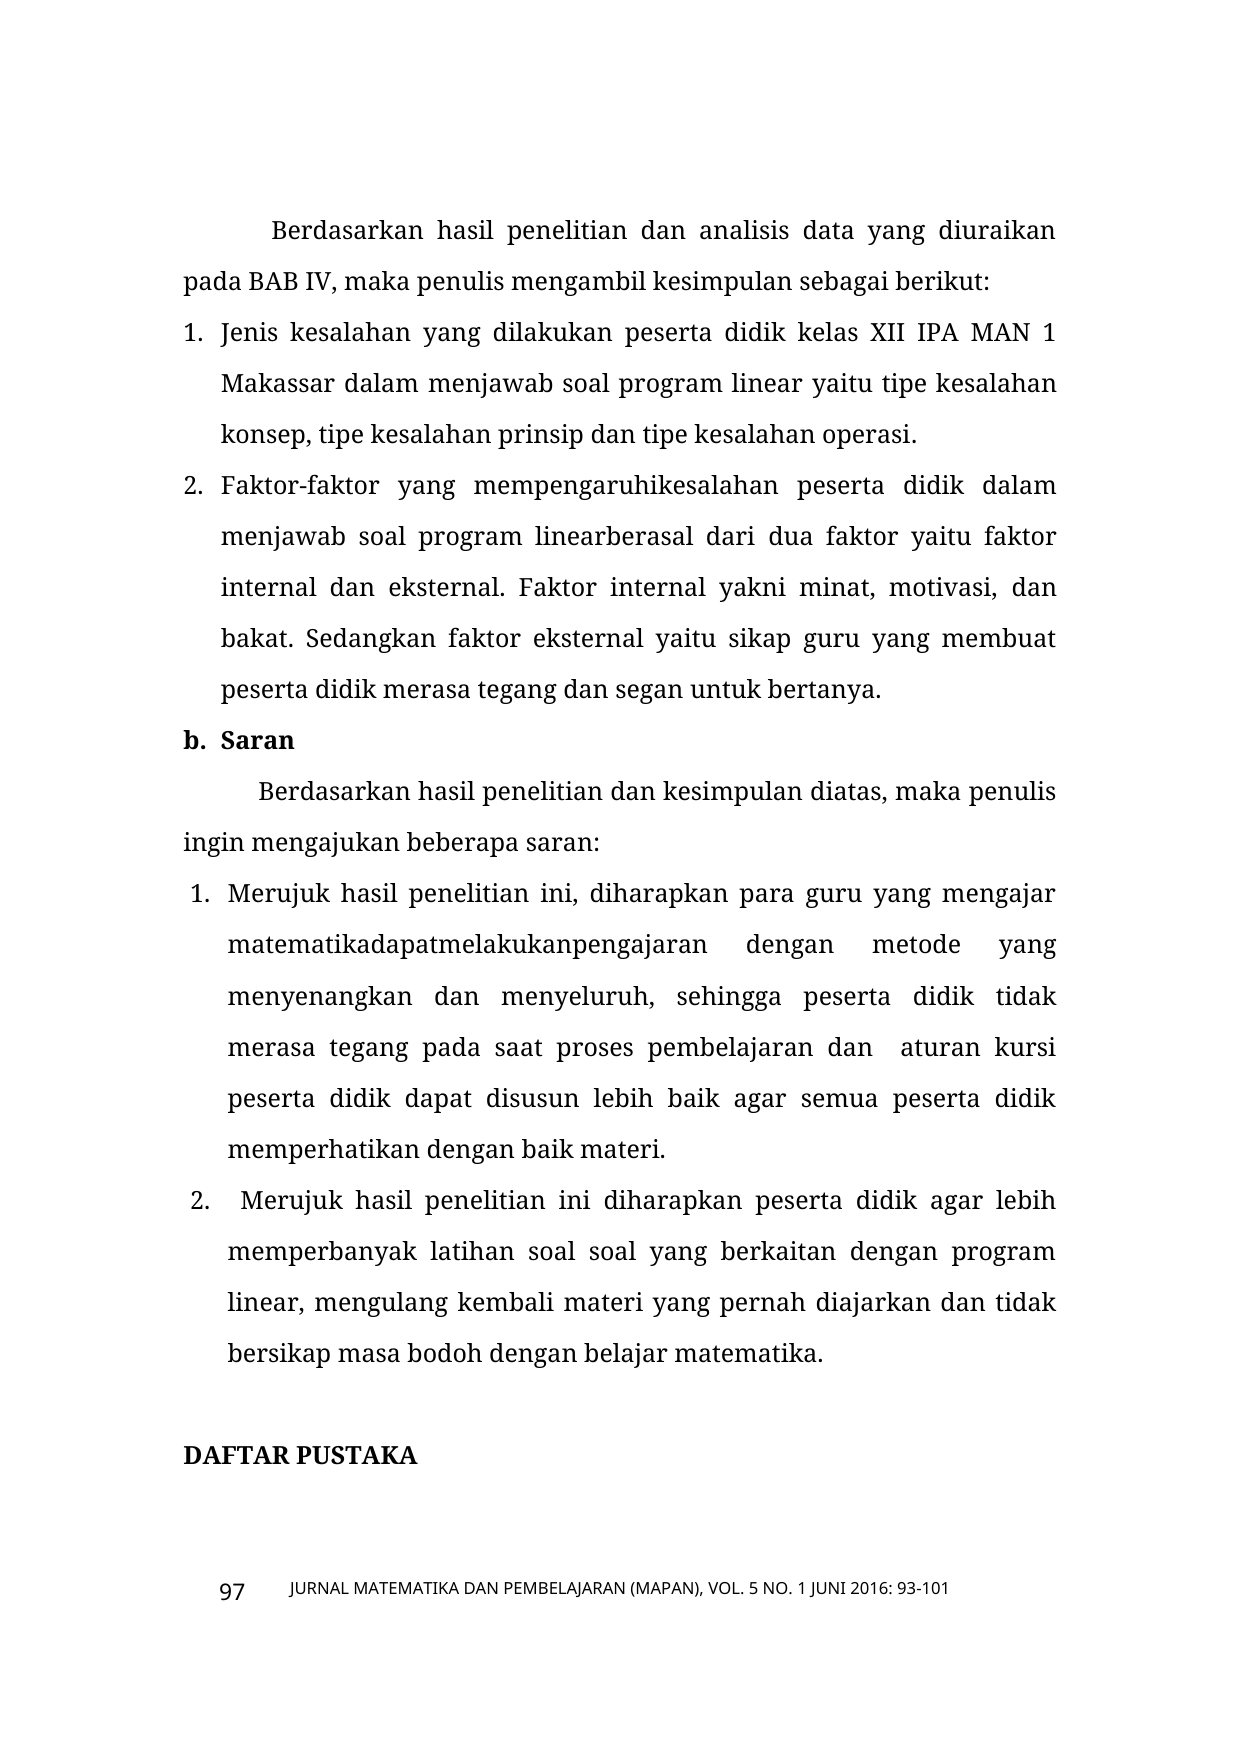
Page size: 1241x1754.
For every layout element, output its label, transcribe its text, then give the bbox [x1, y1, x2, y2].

list Jenis kesalahan yang dilakukan peserta didik kelas XII IPA MAN 1 Makassar dalam menjawab soal program linear yaitu tipe kesalahan konsep, tipe kesalahan prinsip dan tipe kesalahan operasi. [183, 315, 1057, 451]
list Saran [183, 723, 1057, 757]
title Berdasarkan hasil penelitian dan kesimpulan diatas, maka penulis ingin mengajukan beberapa saran: [183, 774, 1057, 859]
list Merujuk hasil penelitian ini, diharapkan para guru yang mengajar matematikadapatmelakukanpengajaran dengan metode yang menyenangkan dan menyeluruh, sehingga peserta didik tidak merasa tegang pada saat proses pembelajaran dan aturan kursi peserta didik dapat disusun lebih baik agar semua peserta didik memperhatikan dengan baik materi. [190, 876, 1057, 1165]
list Merujuk hasil penelitian ini diharapkan peserta didik agar lebih memperbanyak latihan soal soal yang berkaitan dengan program linear, mengulang kembali materi yang pernah diajarkan dan tidak bersikap masa bodoh dengan belajar matematika. [190, 1182, 1057, 1369]
text DAFTAR PUSTAKA [183, 1438, 1057, 1472]
title Berdasarkan hasil penelitian dan analisis data yang diuraikan pada BAB IV, maka penulis mengambil kesimpulan sebagai berikut: [183, 213, 1057, 298]
list Faktor-faktor yang mempengaruhikesalahan peserta didik dalam menjawab soal program linearberasal dari dua faktor yaitu faktor internal dan eksternal. Faktor internal yakni minat, motivasi, dan bakat. Sedangkan faktor eksternal yaitu sikap guru yang membuat peserta didik merasa tegang dan segan untuk bertanya. [183, 468, 1057, 706]
